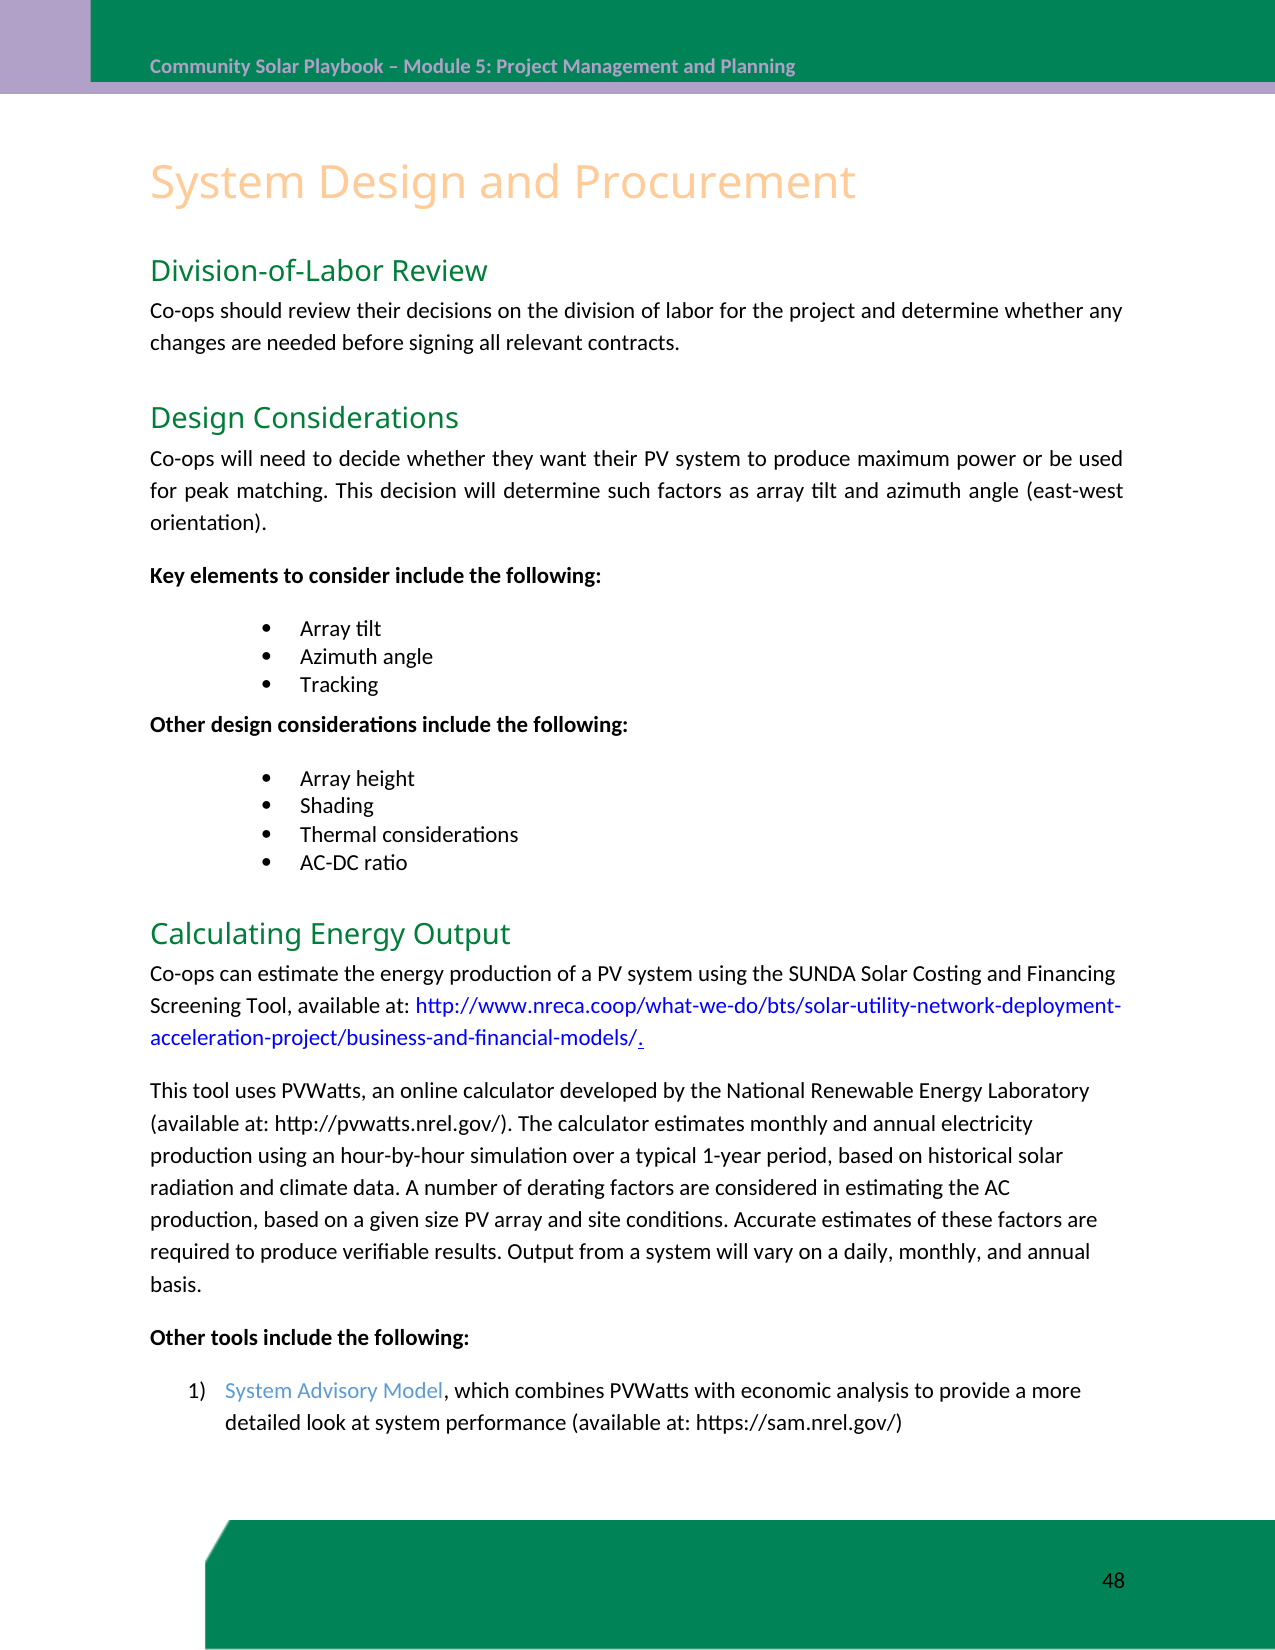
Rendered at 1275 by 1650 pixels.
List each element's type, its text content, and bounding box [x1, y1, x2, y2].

list Array height [262, 764, 1125, 792]
text Other design considerations include the following: [150, 711, 1125, 739]
list Azimuth angle [262, 642, 1125, 670]
text Co-ops will need to decide whether they want their PV system to produce maximum power or be used for peak matching. This decision will determine such factors as array tilt and azimuth angle (east-west orientation). [150, 444, 1125, 536]
text Co-ops should review their decisions on the division of labor for the project and determine whether any changes are needed before signing all relevant contracts. [150, 296, 1125, 356]
list Array tilt [262, 614, 1125, 642]
list Tracking [262, 670, 1125, 698]
list AC-DC ratio [262, 848, 1125, 876]
subtitle System Design and Procurement [150, 150, 1125, 212]
text Other tools include the following: [150, 1323, 1125, 1351]
text This tool uses PVWatts, an online calculator developed by the National Renewable Energy Laboratory (available at: http://pvwatts.nrel.gov/). The calculator estimates monthly and annual electricity production using an hour-by-hour simulation over a typical 1-year period, based on historical solar radiation and climate data. A number of derating factors are considered in estimating the AC production, based on a given size PV array and site conditions. Accurate estimates of these factors are required to produce verifiable results. Output from a system will vary on a daily, monthly, and annual basis. [150, 1077, 1125, 1298]
subtitle Design Considerations [150, 398, 1125, 437]
picture [204, 1520, 1275, 1650]
list Shading [262, 792, 1125, 820]
list Thermal considerations [262, 820, 1125, 848]
subtitle Calculating Energy Output [150, 913, 1125, 953]
text Co-ops can estimate the energy production of a PV system using the SUNDA Solar Costing and Financing Screening Tool, available at: http://www.nreca.coop/what-we-do/bts/solar-utility-network-deployment-acceleration-project/business-and-financial-models/. [150, 959, 1125, 1052]
subtitle Division-of-Labor Review [150, 250, 1125, 289]
text Key elements to consider include the following: [150, 561, 1125, 589]
list System Advisory Model, which combines PVWatts with economic analysis to provide a more detailed look at system performance (available at: https://sam.nrel.gov/) [187, 1376, 1125, 1436]
